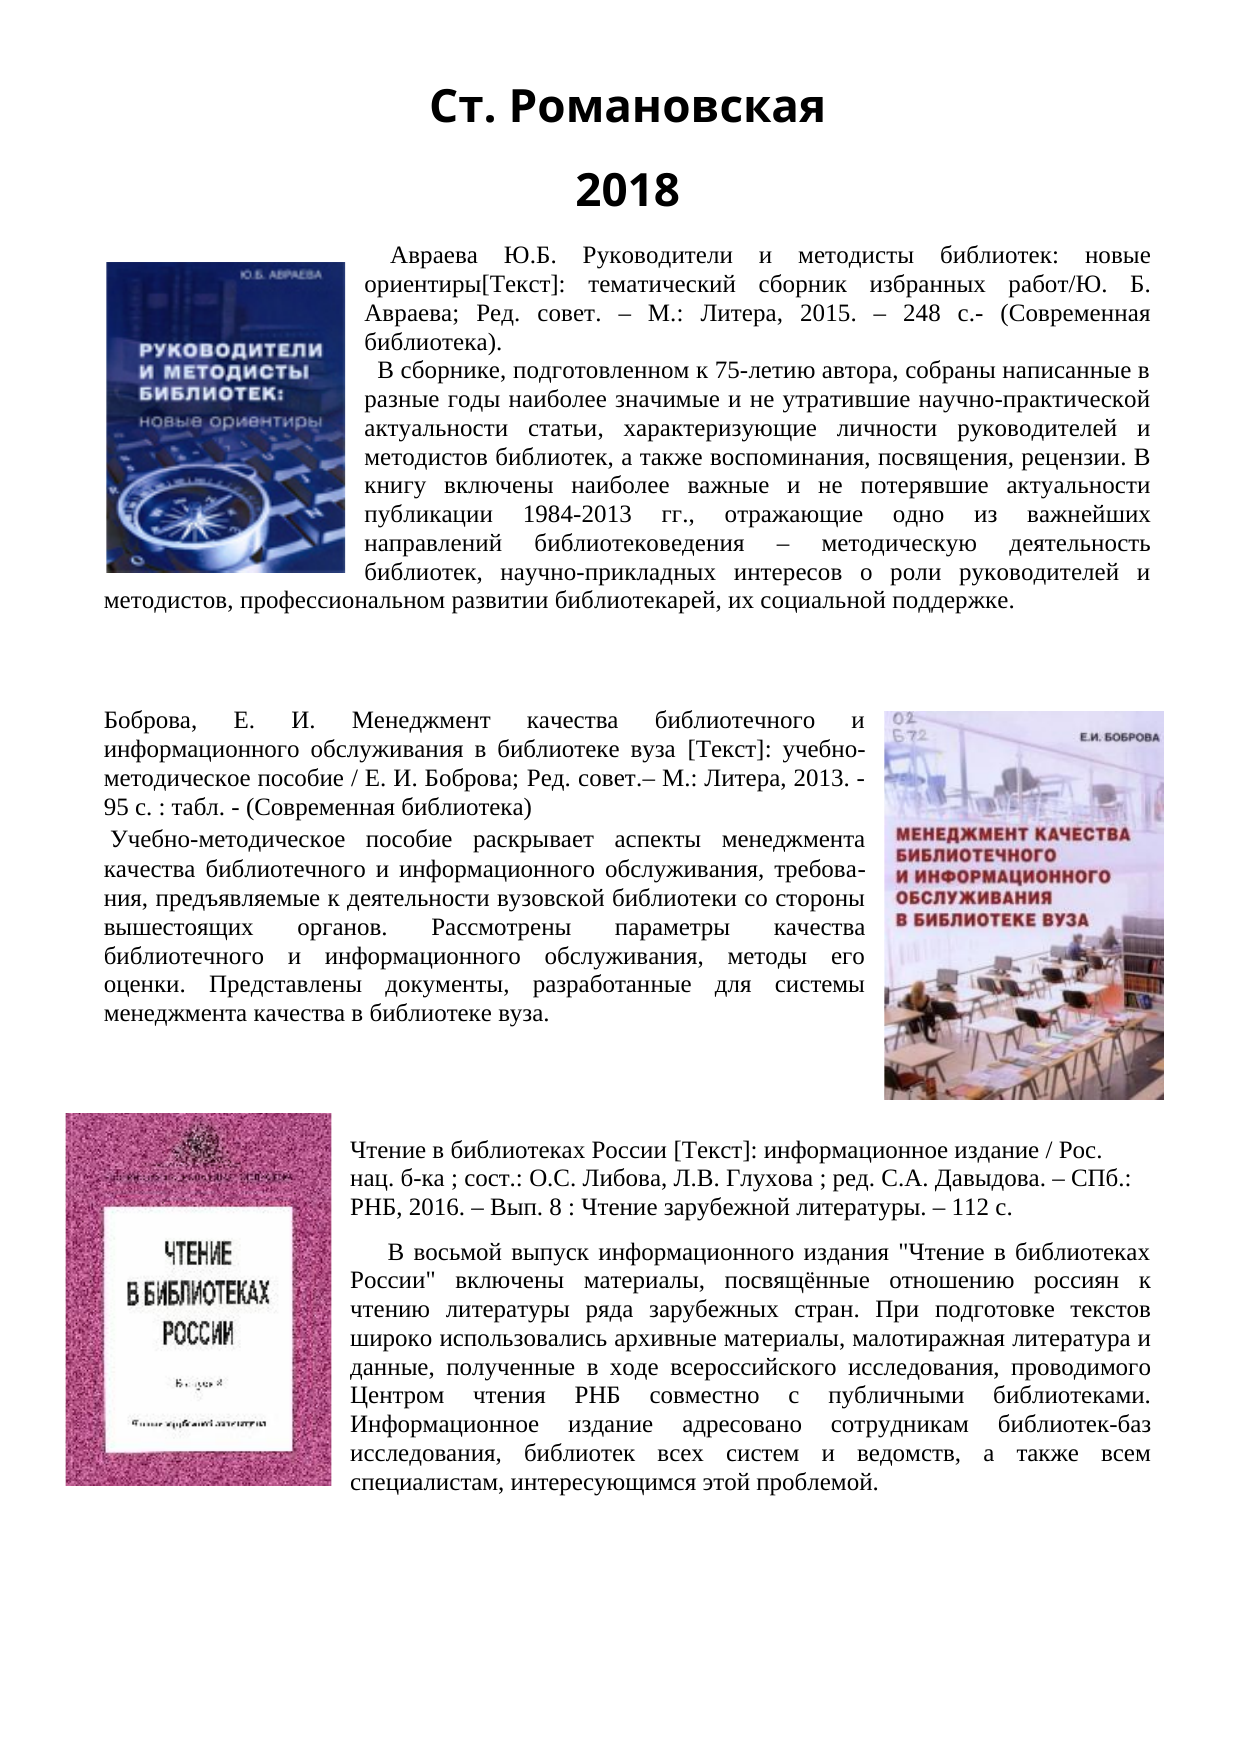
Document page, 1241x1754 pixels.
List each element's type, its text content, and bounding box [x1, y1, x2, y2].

text В сборнике, подготовленном к 75-летию автора, собраны написанные в разные годы наиболее значимые и не утратившие научно-практической актуальности статьи, характеризующие личности руководителей и методистов библиотек, а также воспоминания, посвящения, рецензии. В книгу включены наиболее важные и не потерявшие актуальности публикации 1984-2013 гг., отражающие одно из важнейших направлений библиотековедения – методическую деятельность библиотек, научно-прикладных интересов о роли руководителей и методистов, профессиональном развитии библиотекарей, их социальной поддержке. [103, 355, 1152, 614]
text Авраева Ю.Б. Руководители и методисты библиотек: новые ориентиры[Текст]: тематический сборник избранных работ/Ю. Б. Авраева; Ред. совет. – М.: Литера, 2015. – 248 с.- (Современная библиотека). [103, 240, 1152, 355]
text 2018 [103, 157, 1152, 219]
text Учебно-методическое пособие раскрывает аспекты менеджмента качества библиотечного и информационного обслуживания, требования, предъявляемые к деятельности вузовской библиотеки со стороны вышестоящих органов. Рассмотрены параметры качества библиотечного и информационного обслуживания, методы его оценки. Представлены документы, разработанные для системы менеджмента качества в библиотеке вуза. [103, 821, 884, 1027]
text Чтение в библиотеках России [Текст]: информационное издание / Рос. нац. б-ка ; сост.: О.С. Либова, Л.В. Глухова ; ред. С.А. Давыдова. – СПб.: РНБ, 2016. – Вып. 8 : Чтение зарубежной литературы. – 112 с. [103, 1093, 1152, 1221]
text Боброва, Е. И. Менеджмент качества библиотечного и информационного обслуживания в библиотеке вуза [Текст]: учебно-методическое пособие / Е. И. Боброва; Ред. совет.– М.: Литера, 2013. - 95 с. : табл. - (Современная библиотека) [103, 706, 1152, 821]
picture [106, 262, 346, 573]
text В восьмой выпуск информационного издания "Чтение в библиотеках России" включены материалы, посвящённые отношению россиян к чтению литературы ряда зарубежных стран. При подготовке текстов широко использовались архивные материалы, малотиражная литература и данные, полученные в ходе всероссийского исследования, проводимого Центром чтения РНБ совместно с публичными библиотеками. Информационное издание адресовано сотрудникам библиотек-баз исследования, библиотек всех систем и ведомств, а также всем специалистам, интересующимся этой проблемой. [103, 1237, 1152, 1495]
picture [884, 711, 1164, 1100]
text Ст. Романовская [103, 74, 1152, 136]
picture [65, 1113, 332, 1486]
